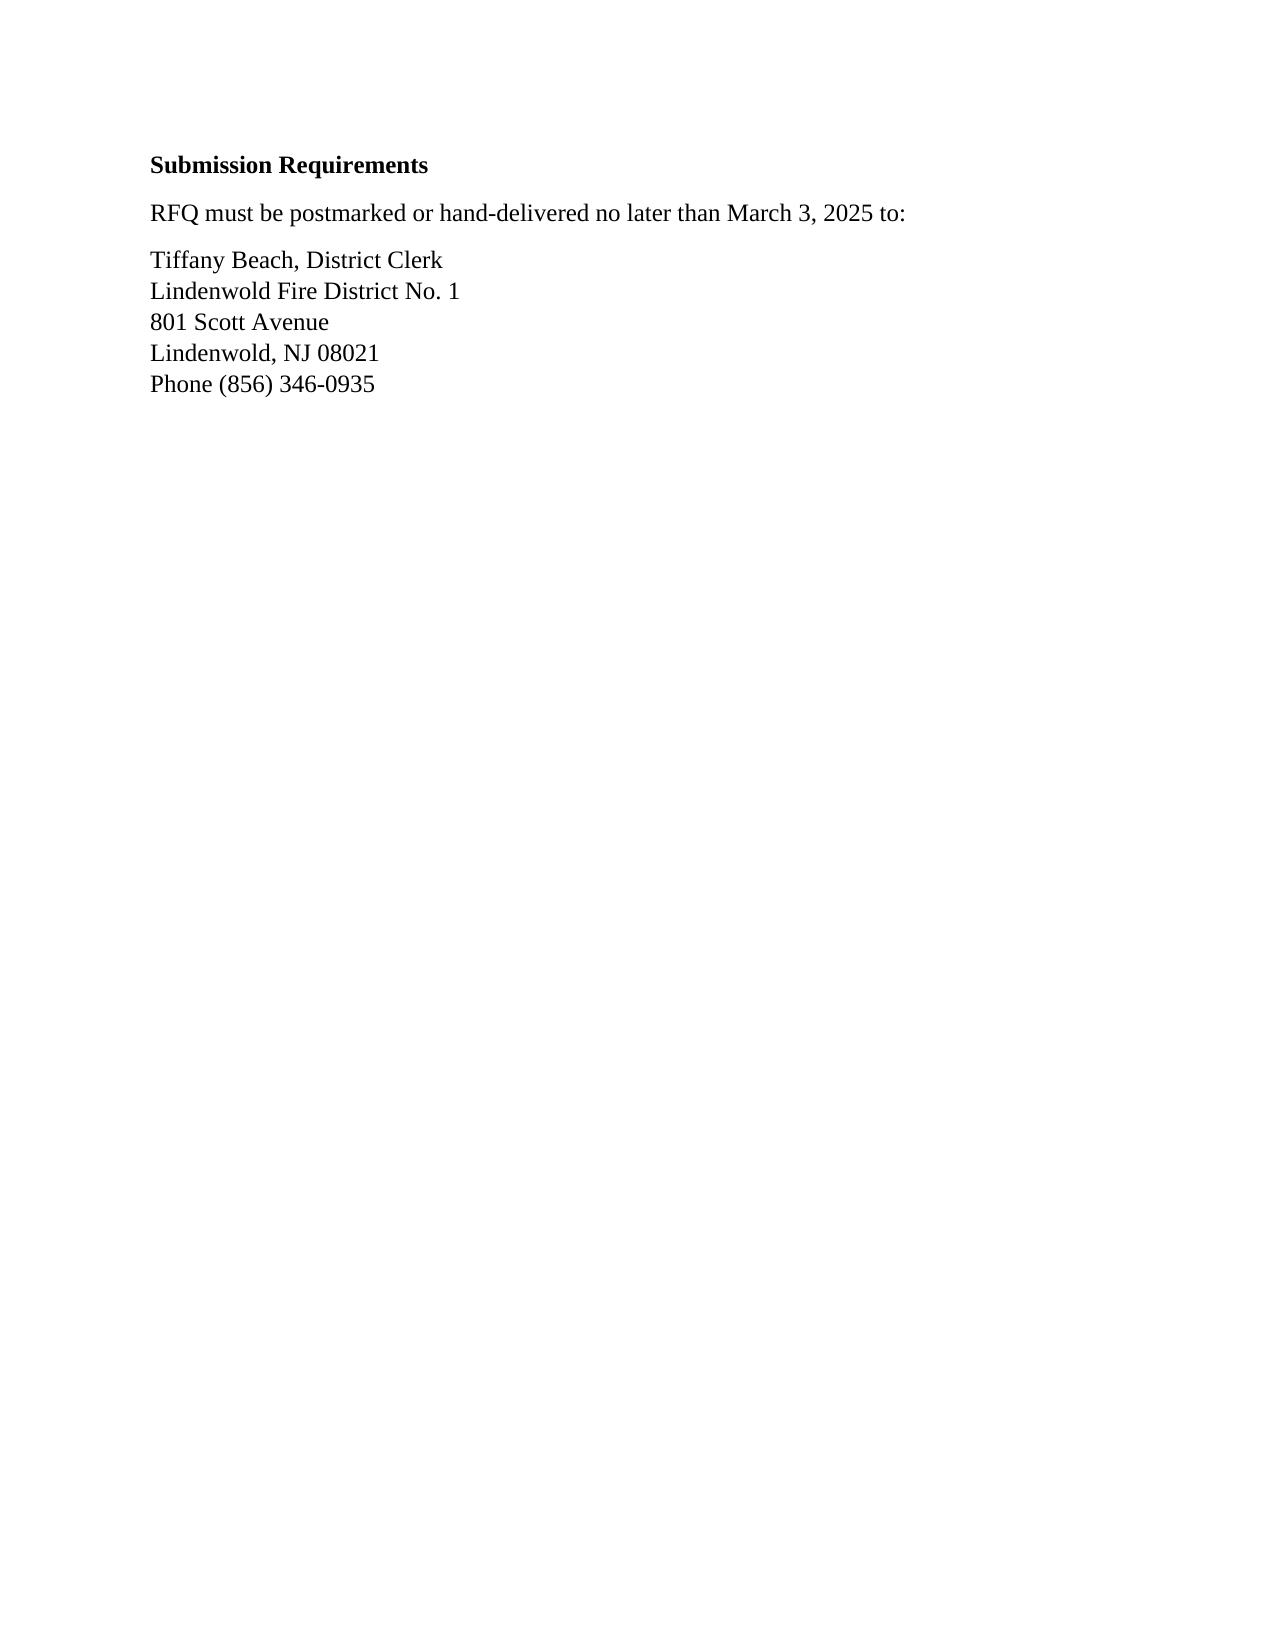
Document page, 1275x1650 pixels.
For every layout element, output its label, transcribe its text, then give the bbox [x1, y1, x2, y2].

text Submission Requirements [150, 150, 1125, 179]
text Lindenwold Fire District No. 1 [150, 276, 1125, 305]
text Phone (856) 346-0935 [150, 369, 1125, 398]
text 801 Scott Avenue [150, 307, 1125, 336]
text Lindenwold, NJ 08021 [150, 338, 1125, 367]
text Tiffany Beach, District Clerk [150, 245, 1125, 274]
text RFQ must be postmarked or hand-delivered no later than March 3, 2025 to: [150, 198, 1125, 226]
